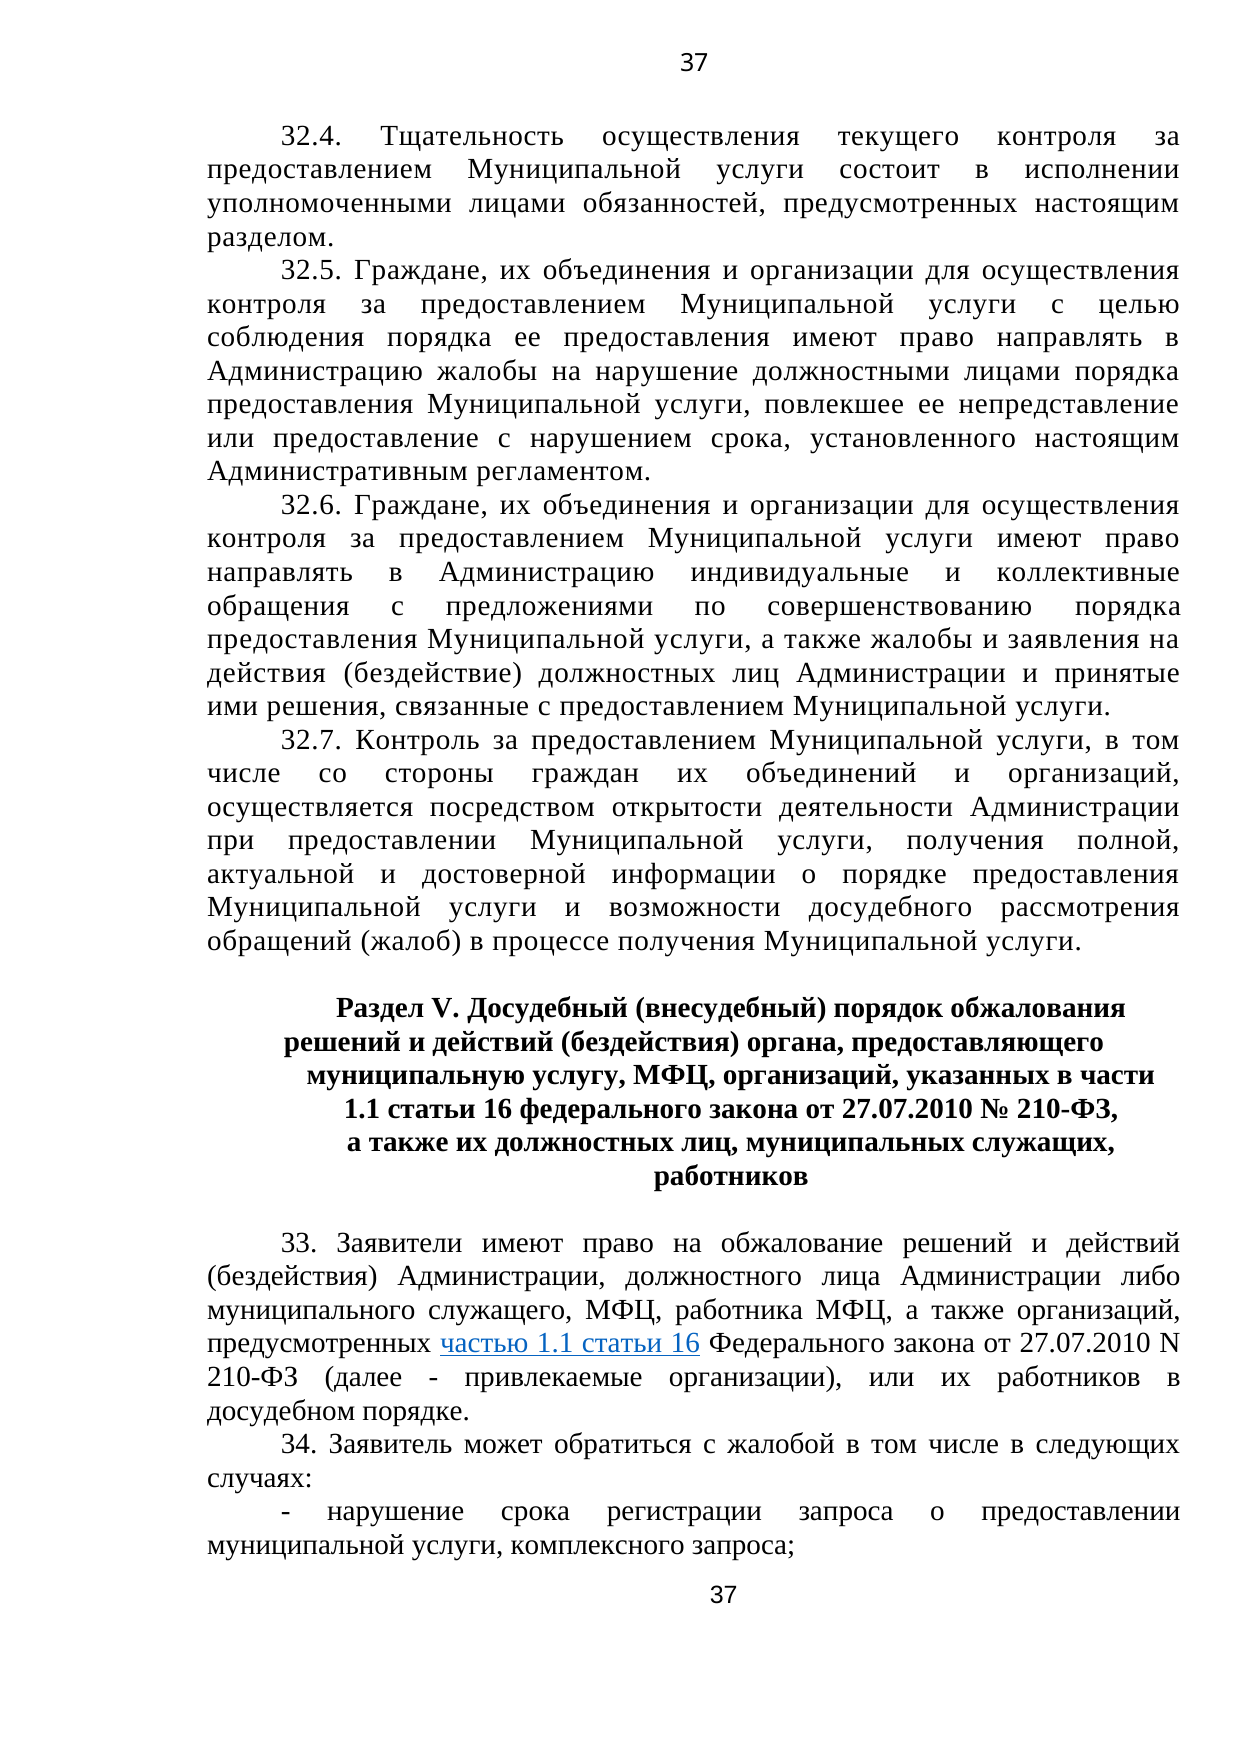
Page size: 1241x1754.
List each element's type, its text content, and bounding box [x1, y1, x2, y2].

text Раздел V. Досудебный (внесудебный) порядок обжалования решений и действий (бездействия) органа, предоставляющего [207, 990, 1181, 1057]
text - нарушение срока регистрации запроса о предоставлении муниципальной услуги, комплексного запроса; [207, 1493, 1181, 1560]
text 1.1 статьи 16 федерального закона от 27.07.2010 № 210-ФЗ, [207, 1091, 1181, 1124]
text 33. Заявители имеют право на обжалование решений и действий (бездействия) Администрации, должностного лица Администрации либо муниципального служащего, МФЦ, работника МФЦ, а также организаций, предусмотренных частью 1.1 статьи 16 Федерального закона от 27.07.2010 N 210-ФЗ (далее - привлекаемые организации), или их работников в досудебном порядке. [207, 1225, 1181, 1426]
text работников [207, 1158, 1181, 1191]
text 32.4. Тщательность осуществления текущего контроля за предоставлением Муниципальной услуги состоит в исполнении уполномоченными лицами обязанностей, предусмотренных настоящим разделом. [207, 118, 1181, 252]
text 32.5. Граждане, их объединения и организации для осуществления контроля за предоставлением Муниципальной услуги с целью соблюдения порядка ее предоставления имеют право направлять в Администрацию жалобы на нарушение должностными лицами порядка предоставления Муниципальной услуги, повлекшее ее непредставление или предоставление с нарушением срока, установленного настоящим Административным регламентом. [207, 252, 1181, 487]
text 34. Заявитель может обратиться с жалобой в том числе в следующих случаях: [207, 1426, 1181, 1493]
text муниципальную услугу, МФЦ, организаций, указанных в части [207, 1057, 1181, 1091]
text 32.6. Граждане, их объединения и организации для осуществления контроля за предоставлением Муниципальной услуги имеют право направлять в Администрацию индивидуальные и коллективные обращения с предложениями по совершенствованию порядка предоставления Муниципальной услуги, а также жалобы и заявления на действия (бездействие) должностных лиц Администрации и принятые ими решения, связанные с предоставлением Муниципальной услуги. [207, 487, 1181, 722]
text а также их должностных лиц, муниципальных служащих, [207, 1124, 1181, 1158]
text 32.7. Контроль за предоставлением Муниципальной услуги, в том числе со стороны граждан их объединений и организаций, осуществляется посредством открытости деятельности Администрации при предоставлении Муниципальной услуги, получения полной, актуальной и достоверной информации о порядке предоставления Муниципальной услуги и возможности досудебного рассмотрения обращений (жалоб) в процессе получения Муниципальной услуги. [207, 722, 1181, 957]
